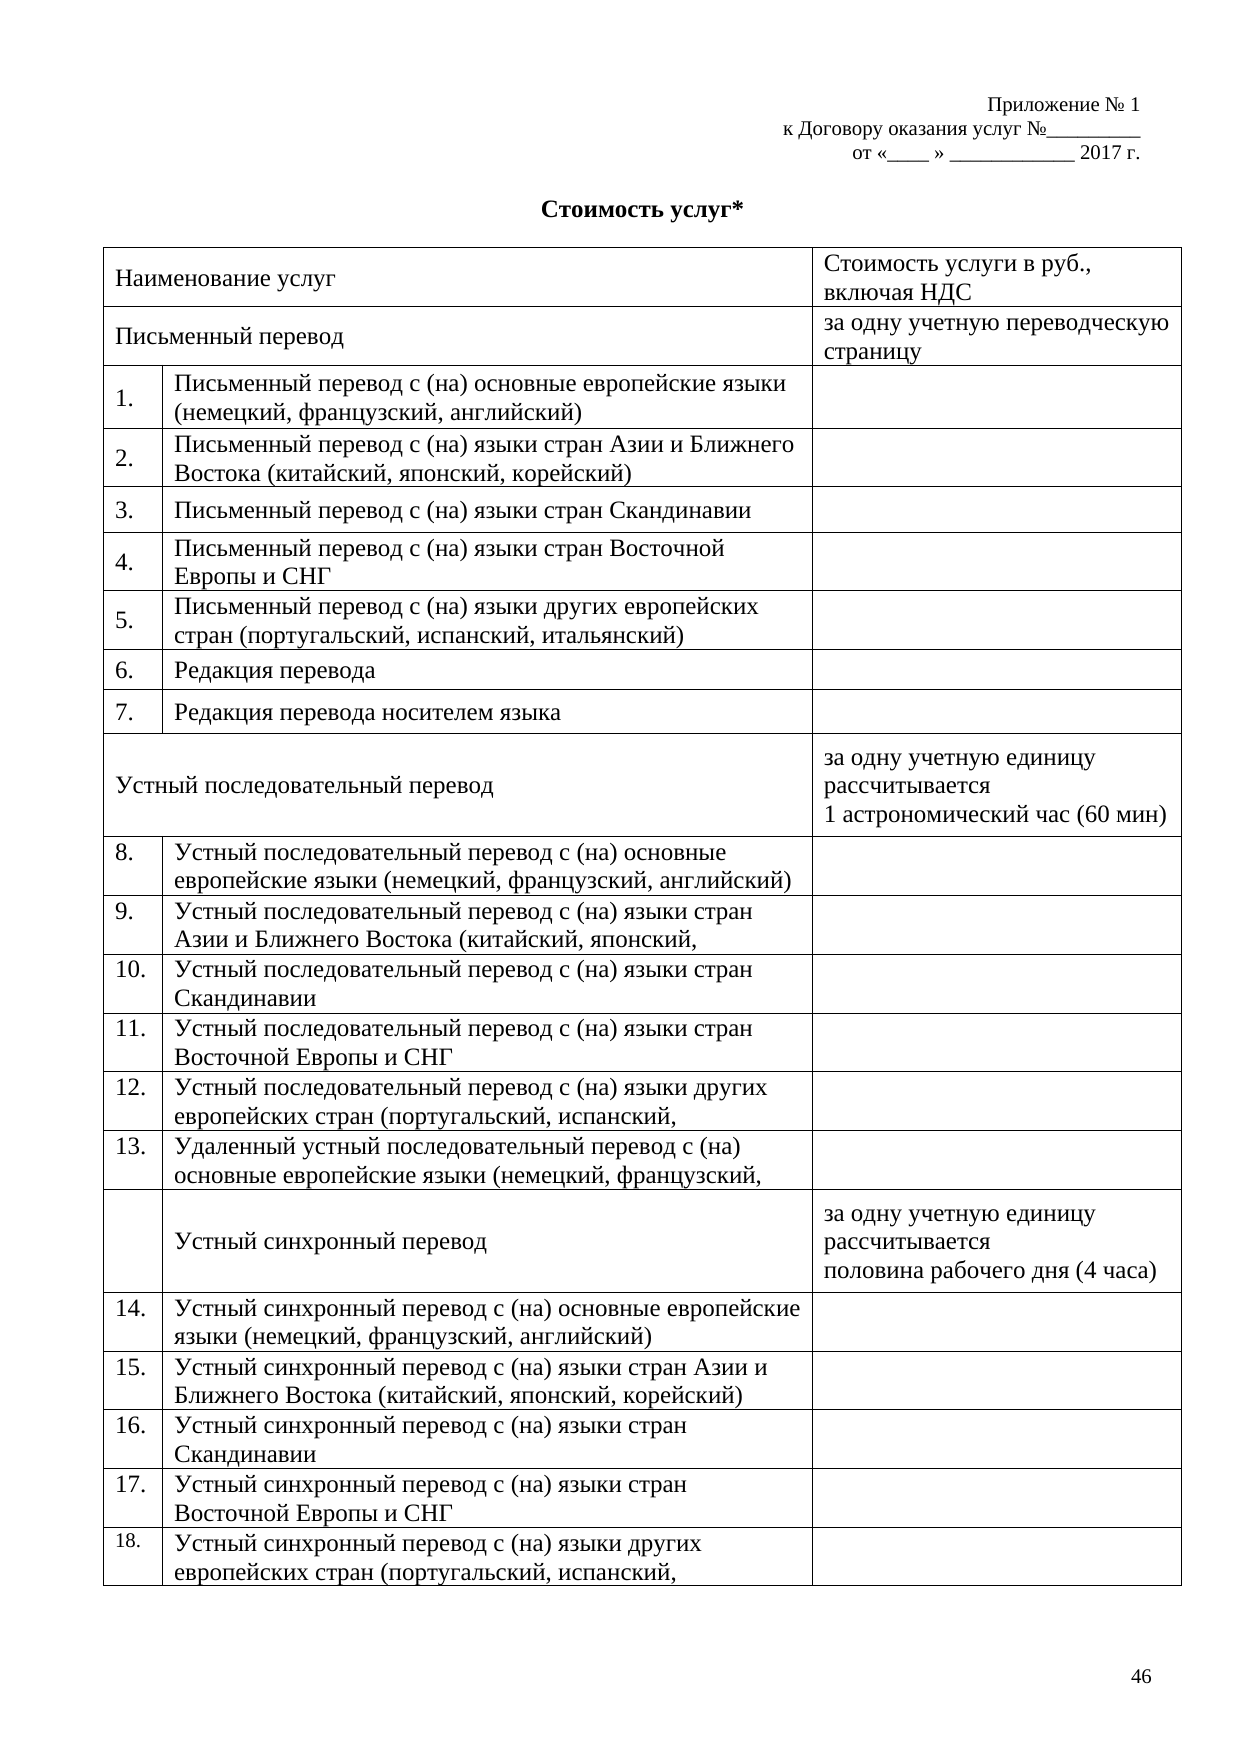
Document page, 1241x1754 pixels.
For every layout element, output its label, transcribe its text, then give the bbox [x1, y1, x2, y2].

table_cell Устный синхронный перевод с (на) основные европейские языки (немецкий, французский, английский) [163, 1293, 812, 1351]
table_cell [813, 1528, 1181, 1585]
table_cell Письменный перевод с (на) языки стран Азии и Ближнего Востока (китайский, японский, корейский) [163, 429, 812, 486]
table_cell Устный последовательный перевод с (на) языки стран Восточной Европы и СНГ [163, 1014, 812, 1071]
table_cell [813, 837, 1181, 895]
table_cell [104, 487, 162, 532]
table_cell [813, 366, 1181, 428]
table_cell [104, 1352, 162, 1409]
table_cell [104, 837, 162, 895]
table_cell за одну учетную переводческую страницу [813, 307, 1181, 364]
table_cell Письменный перевод с (на) основные европейские языки (немецкий, французский, английский) [163, 366, 812, 428]
table_cell Устный синхронный перевод с (на) языки других европейских стран (португальский, испанский, итальянский) [163, 1528, 812, 1585]
table_cell [104, 1072, 162, 1130]
table_cell [813, 1014, 1181, 1071]
table_cell Письменный перевод [104, 307, 812, 364]
table_cell [813, 650, 1181, 689]
table_cell [104, 1469, 162, 1527]
table_cell [813, 955, 1181, 1012]
table_cell [813, 690, 1181, 732]
table_cell [813, 487, 1181, 532]
table_cell Удаленный устный последовательный перевод с (на) основные европейские языки (немецкий, французский, английский) [163, 1131, 812, 1189]
table_cell [104, 1014, 162, 1071]
table_cell Устный синхронный перевод с (на) языки стран Скандинавии [163, 1410, 812, 1468]
table_cell [104, 591, 162, 649]
table_cell [104, 366, 162, 428]
table_cell за одну учетную единицу рассчитывается 1 астрономический час (60 мин) [813, 734, 1181, 836]
table_cell Устный синхронный перевод с (на) языки стран Восточной Европы и СНГ [163, 1469, 812, 1527]
table_cell [813, 1352, 1181, 1409]
table_cell Письменный перевод с (на) языки стран Восточной Европы и СНГ [163, 533, 812, 590]
table_cell [104, 429, 162, 486]
table_cell Письменный перевод с (на) языки стран Скандинавии [163, 487, 812, 532]
table_cell [104, 650, 162, 689]
table_cell Устный синхронный перевод с (на) языки стран Азии и Ближнего Востока (китайский, японский, корейский) [163, 1352, 812, 1409]
table_cell [104, 1131, 162, 1189]
table_cell [813, 1469, 1181, 1527]
table_cell Редакция перевода [163, 650, 812, 689]
table_cell Устный последовательный перевод с (на) основные европейские языки (немецкий, французский, английский) [163, 837, 812, 895]
table_header Стоимость услуги в руб., включая НДС [813, 248, 1181, 306]
table_cell [104, 1410, 162, 1468]
table_cell Устный последовательный перевод с (на) языки стран Скандинавии [163, 955, 812, 1012]
table_cell [104, 896, 162, 953]
table_cell [813, 896, 1181, 953]
text Стоимость услуг* [133, 194, 1152, 223]
table_cell [104, 690, 162, 732]
table_cell [813, 1072, 1181, 1130]
table_cell [813, 591, 1181, 649]
table_cell [813, 1410, 1181, 1468]
table_cell [104, 955, 162, 1012]
table_header Приложение № 1 к Договору оказания услуг №_________ от «____ » ____________ 2017 г. [650, 92, 1152, 166]
table_cell [104, 1293, 162, 1351]
table_cell Устный синхронный перевод [163, 1190, 812, 1292]
table_cell [104, 1190, 162, 1292]
table_header Наименование услуг [104, 248, 812, 306]
table_cell Устный последовательный перевод [104, 734, 812, 836]
table_cell за одну учетную единицу рассчитывается половина рабочего дня (4 часа) [813, 1190, 1181, 1292]
table_cell [813, 1293, 1181, 1351]
table_cell [104, 1528, 162, 1585]
table_cell [813, 533, 1181, 590]
table_cell Устный последовательный перевод с (на) языки других европейских стран (португальский, испанский, итальянский) [163, 1072, 812, 1130]
table_cell [813, 429, 1181, 486]
table_cell Устный последовательный перевод с (на) языки стран Азии и Ближнего Востока (китайский, японский, корейский) [163, 896, 812, 953]
table_cell Письменный перевод с (на) языки других европейских стран (португальский, испанский, итальянский) [163, 591, 812, 649]
table_cell Редакция перевода носителем языка [163, 690, 812, 732]
table_cell [813, 1131, 1181, 1189]
table_cell [104, 533, 162, 590]
